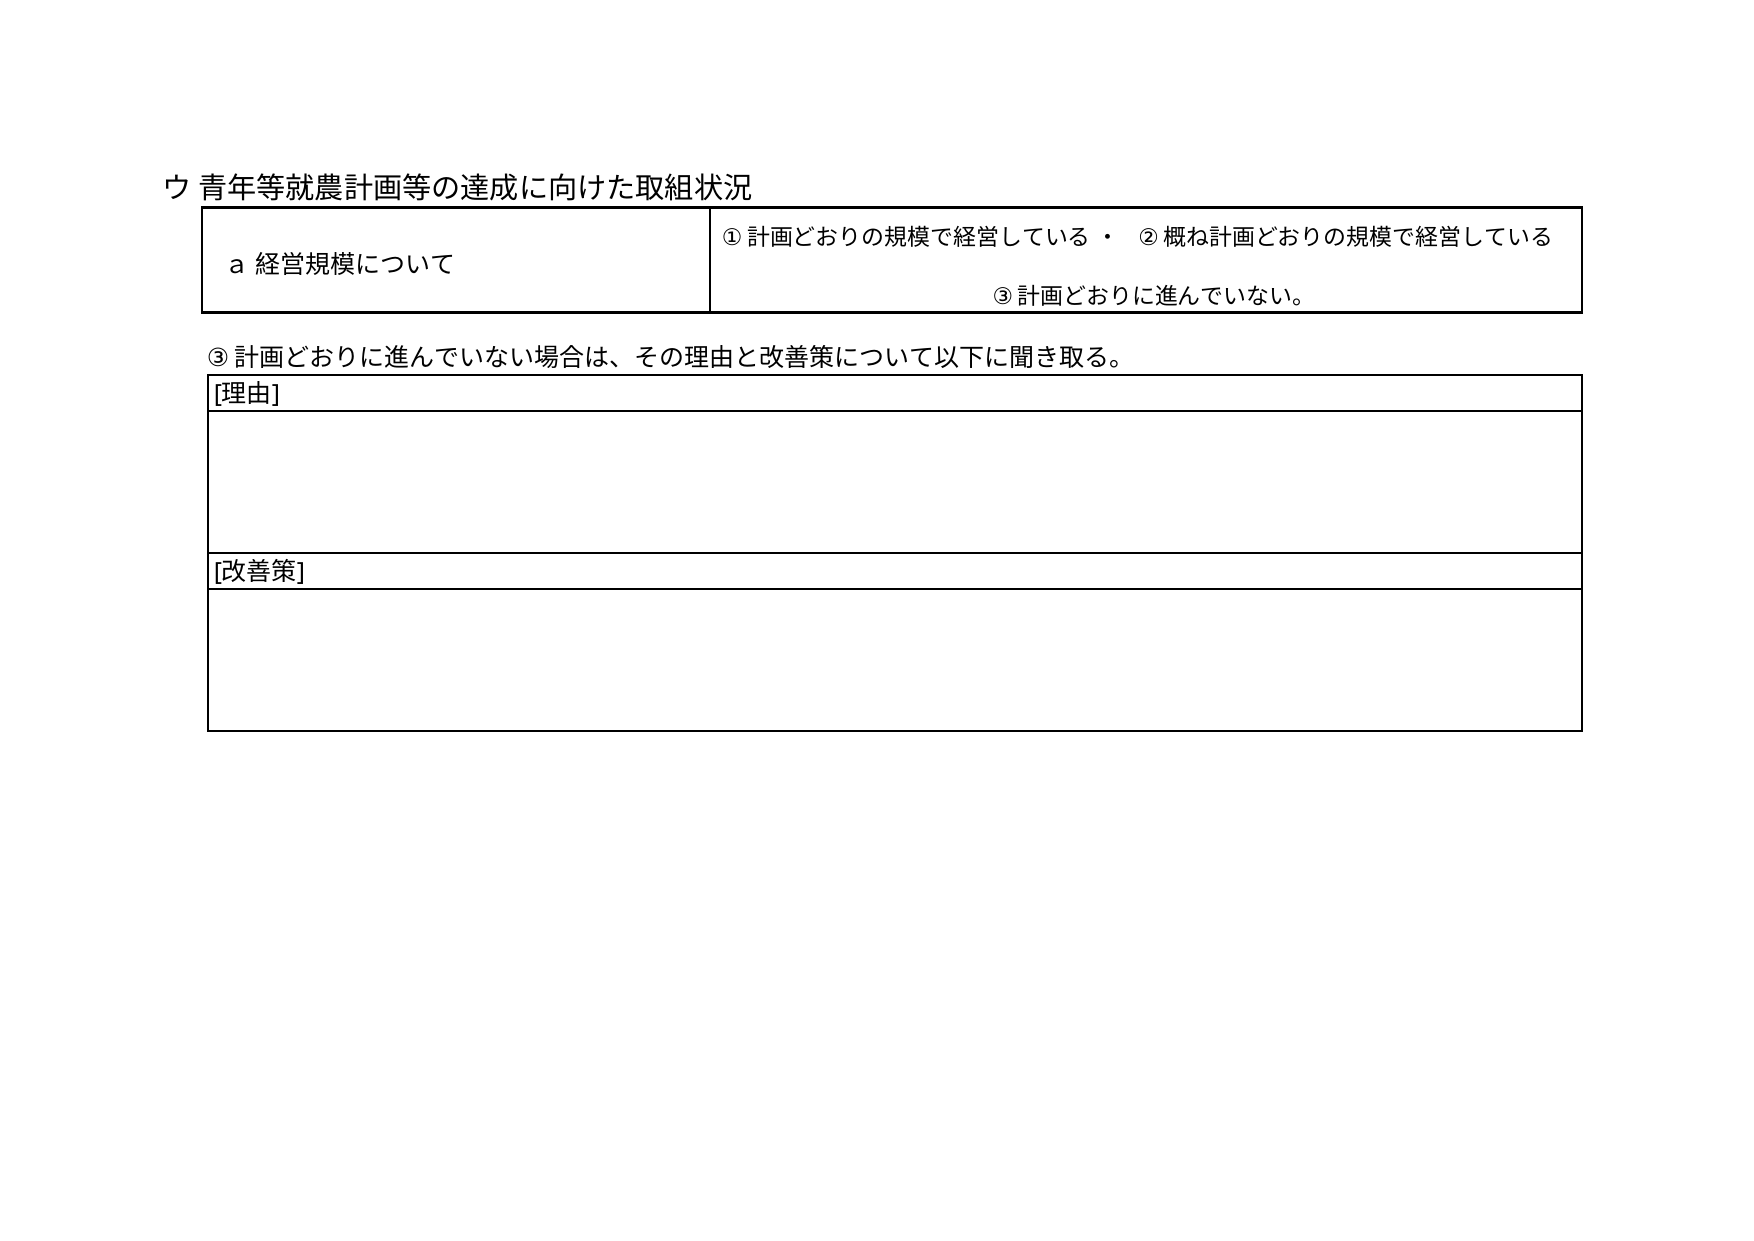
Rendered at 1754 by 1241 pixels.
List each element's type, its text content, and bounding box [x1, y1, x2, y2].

text ③計画どおりに進んでいない場合は、その理由と改善策について以下に聞き取る。 [133, 338, 1624, 374]
table_cell [209, 590, 1581, 730]
table_header ①計画どおりの規模で経営している ・ ②概ね計画どおりの規模で経営している ③計画どおりに進んでいない。 [711, 209, 1581, 311]
table_cell [改善策] [209, 554, 1581, 588]
table_header [理由] [209, 376, 1581, 410]
table_cell [209, 412, 1581, 552]
text ウ 青年等就農計画等の達成に向けた取組状況 [133, 164, 1624, 206]
table_header ａ 経営規模について [203, 209, 709, 311]
